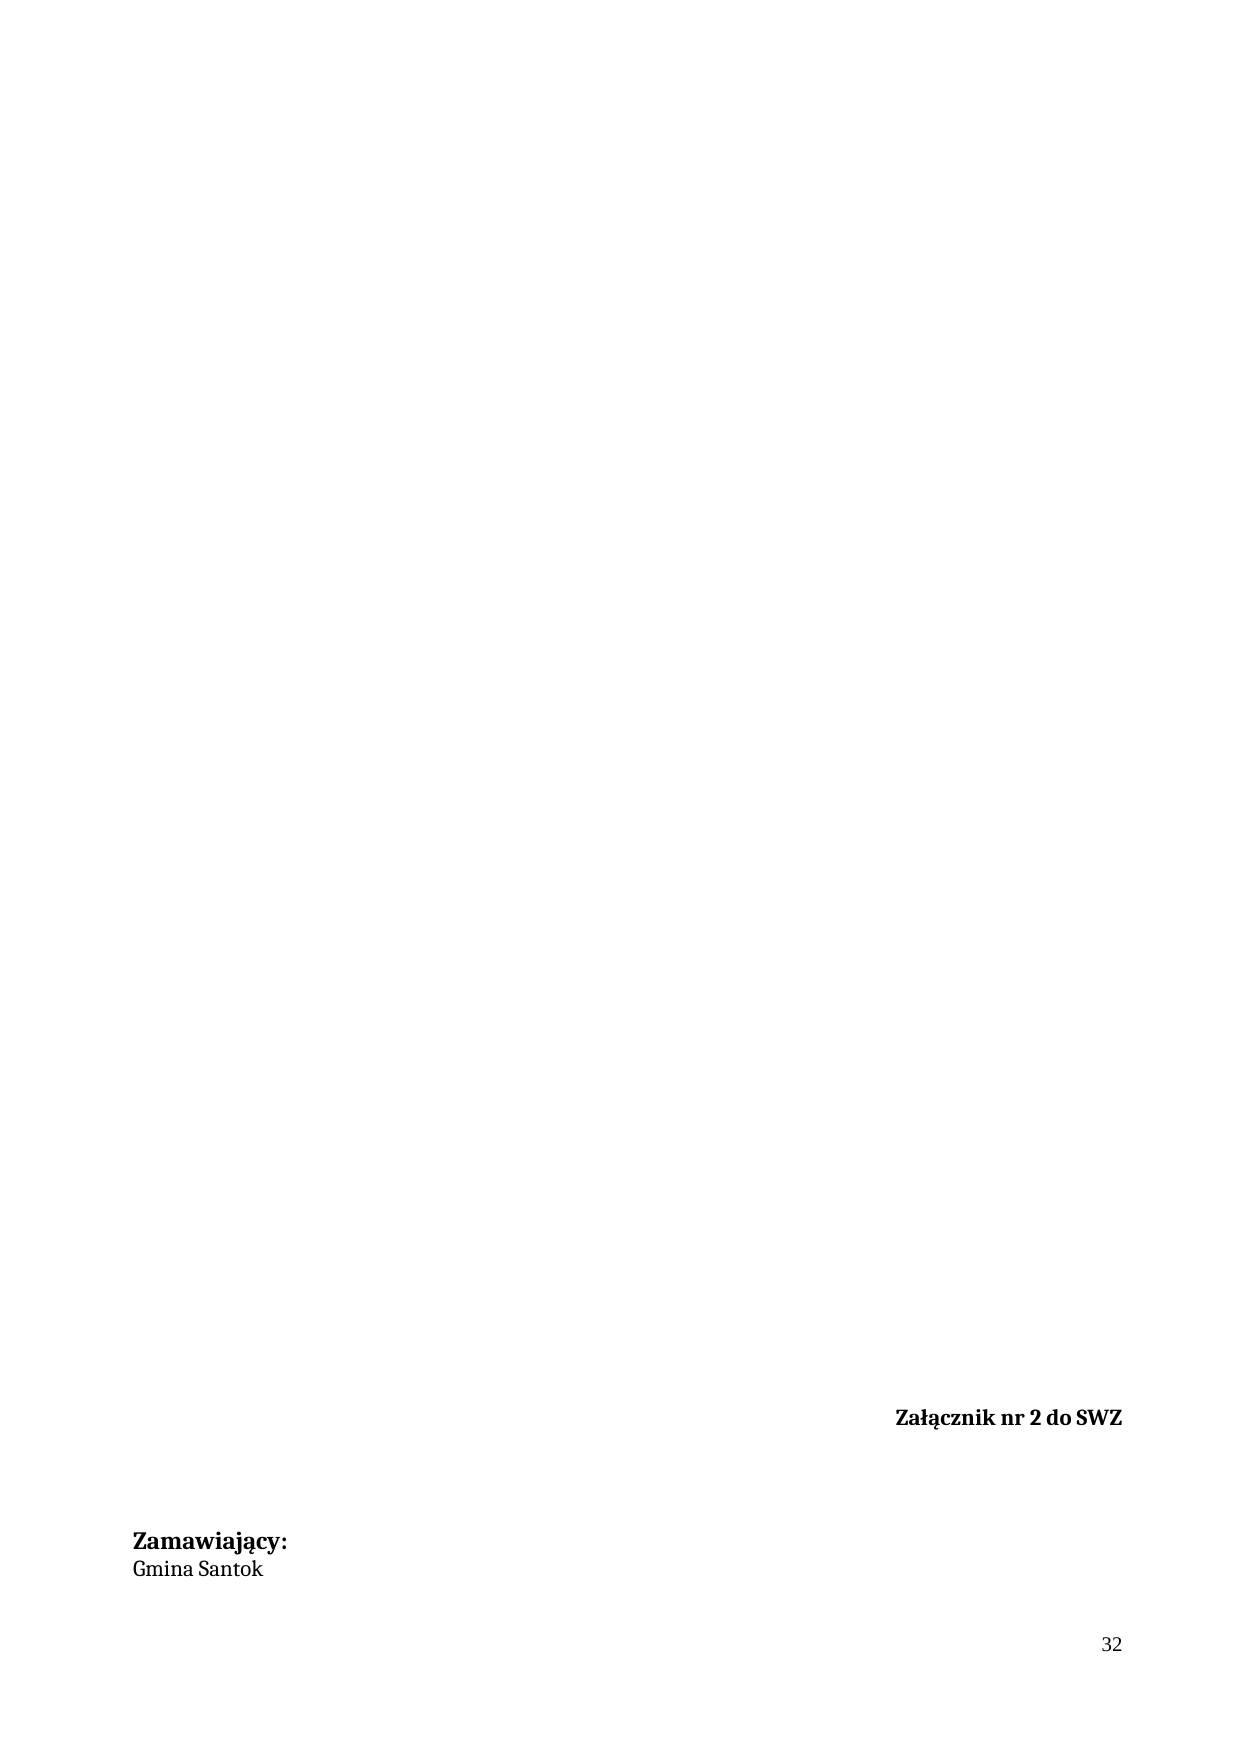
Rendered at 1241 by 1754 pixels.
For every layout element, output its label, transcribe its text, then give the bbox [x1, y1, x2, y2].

text Gmina Santok [133, 1556, 1122, 1582]
text Zamawiający: [133, 1527, 1122, 1556]
text Załącznik nr 2 do SWZ [192, 1404, 1122, 1431]
